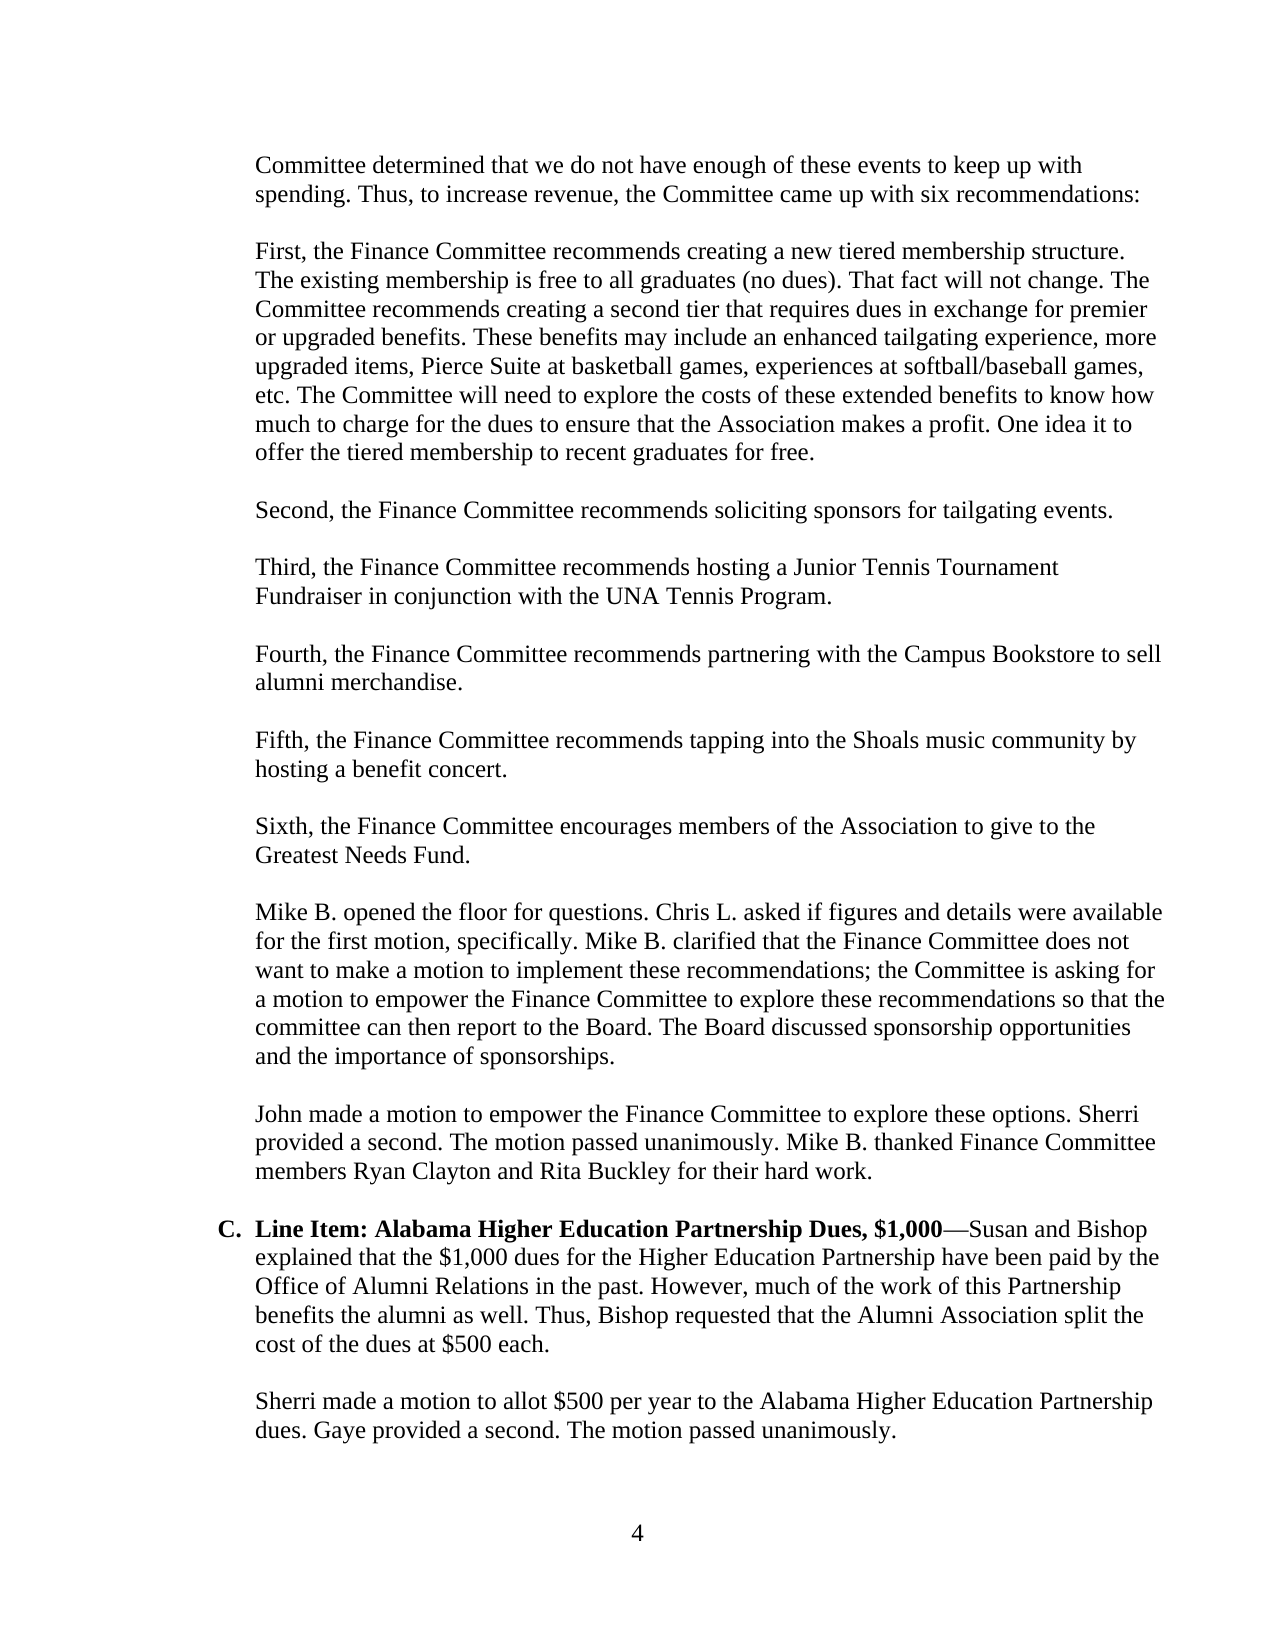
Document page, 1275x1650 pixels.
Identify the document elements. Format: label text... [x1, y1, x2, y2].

list Sherri made a motion to allot $500 per year to the Alabama Higher Education Partnership dues. Gaye provided a second. The motion passed unanimously. [255, 1386, 1170, 1444]
list Third, the Finance Committee recommends hosting a Junior Tennis Tournament Fundraiser in conjunction with the UNA Tennis Program. [255, 552, 1170, 610]
list Fifth, the Finance Committee recommends tapping into the Shoals music community by hosting a benefit concert. [255, 725, 1170, 782]
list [217, 150, 1170, 207]
list Mike B. opened the floor for questions. Chris L. asked if figures and details were available for the first motion, specifically. Mike B. clarified that the Finance Committee does not want to make a motion to implement these recommendations; the Committee is asking for a motion to empower the Finance Committee to explore these recommendations so that the committee can then report to the Board. The Board discussed sponsorship opportunities and the importance of sponsorships. [255, 897, 1170, 1070]
list First, the Finance Committee recommends creating a new tiered membership structure. The existing membership is free to all graduates (no dues). That fact will not change. The Committee recommends creating a second tier that requires dues in exchange for premier or upgraded benefits. These benefits may include an enhanced tailgating experience, more upgraded items, Pierce Suite at basketball games, experiences at softball/baseball games, etc. The Committee will need to explore the costs of these extended benefits to know how much to charge for the dues to ensure that the Association makes a profit. One idea it to offer the tiered membership to recent graduates for free. [255, 236, 1170, 466]
list Sixth, the Finance Committee encourages members of the Association to give to the Greatest Needs Fund. [255, 811, 1170, 869]
list Second, the Finance Committee recommends soliciting sponsors for tailgating events. [255, 495, 1170, 524]
list Fourth, the Finance Committee recommends partnering with the Campus Bookstore to sell alumni merchandise. [255, 639, 1170, 696]
list John made a motion to empower the Finance Committee to explore these options. Sherri provided a second. The motion passed unanimously. Mike B. thanked Finance Committee members Ryan Clayton and Rita Buckley for their hard work. [255, 1099, 1170, 1185]
list Line Item: Alabama Higher Education Partnership Dues, $1,000—Susan and Bishop explained that the $1,000 dues for the Higher Education Partnership have been paid by the Office of Alumni Relations in the past. However, much of the work of this Partnership benefits the alumni as well. Thus, Bishop requested that the Alumni Association split the cost of the dues at $500 each. [217, 1214, 1170, 1357]
